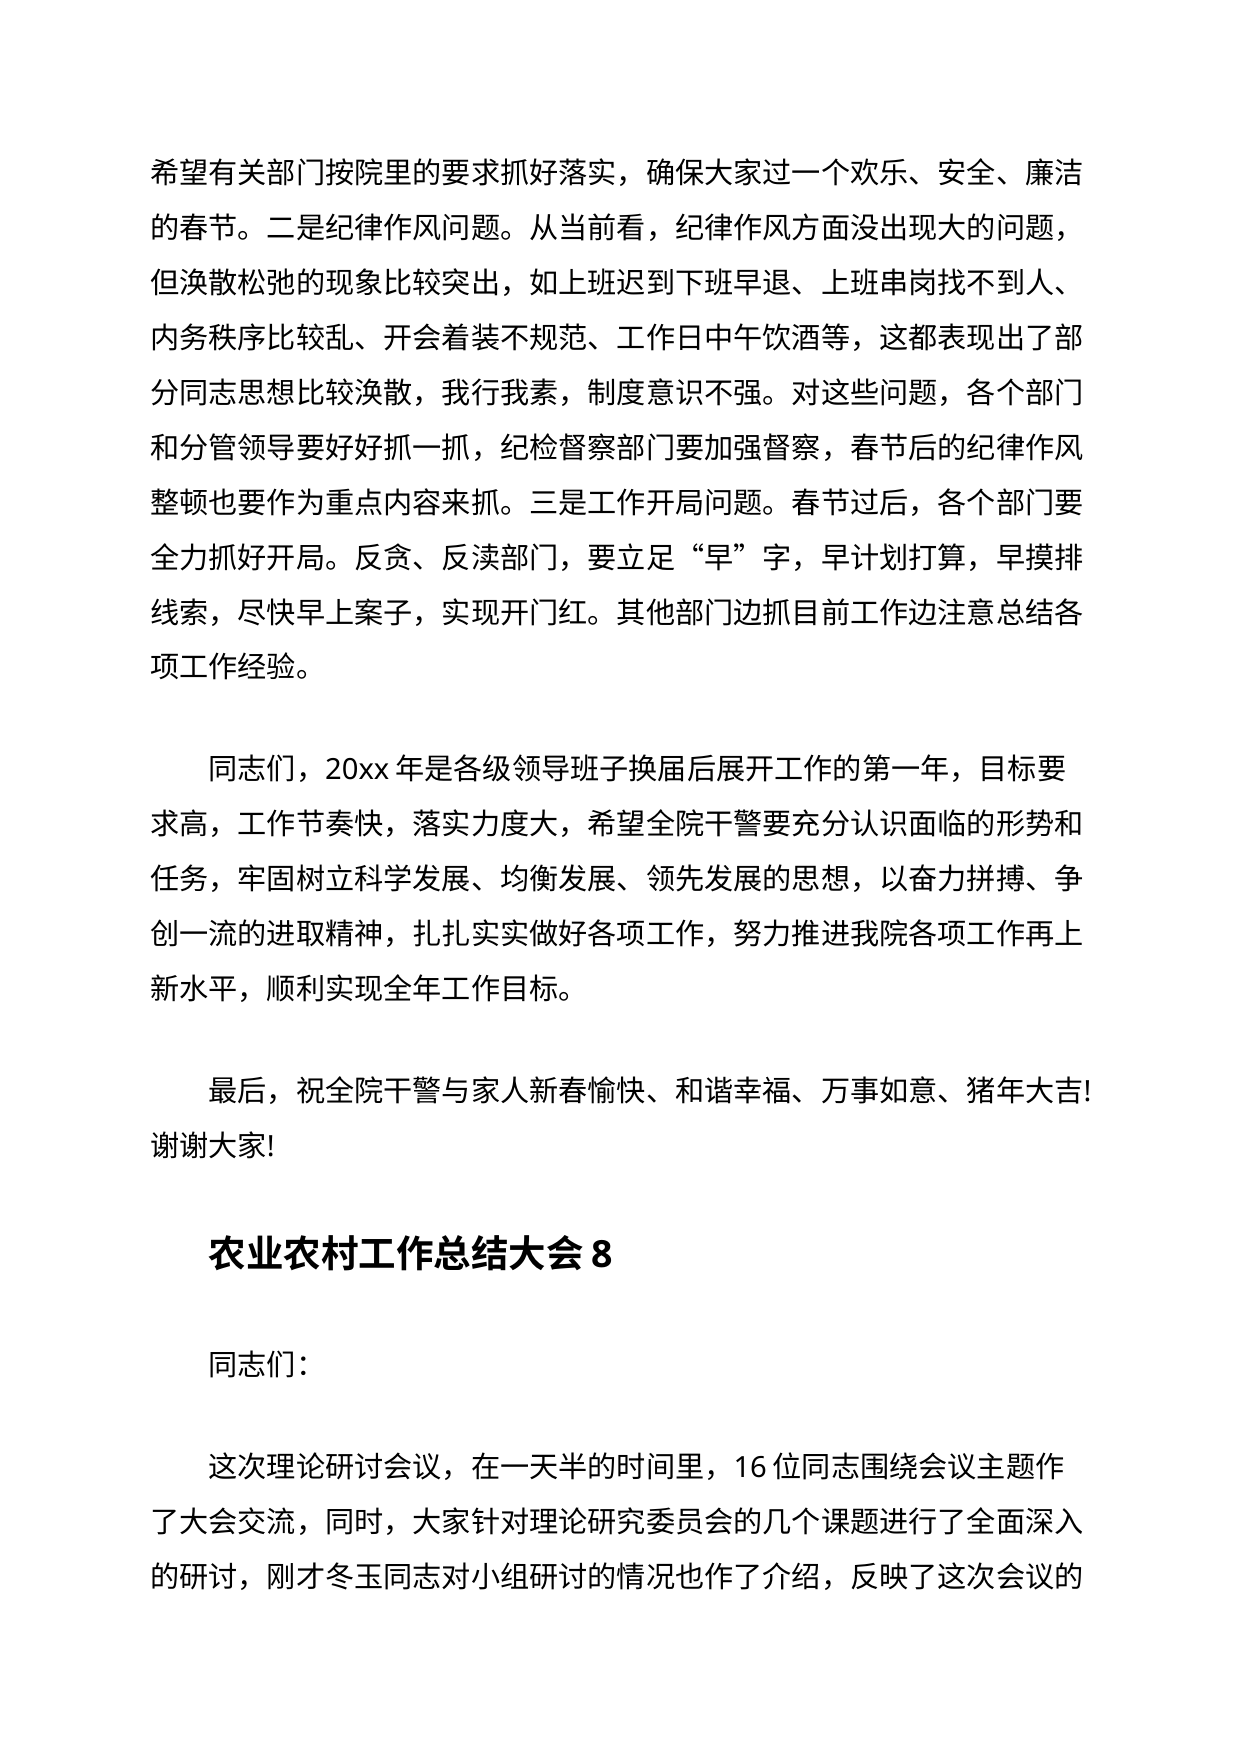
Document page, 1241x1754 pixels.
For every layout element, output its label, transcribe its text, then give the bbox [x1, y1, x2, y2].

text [150, 1444, 1090, 1596]
text 最后，祝全院干警与家人新春愉快、和谐幸福、万事如意、猪年大吉!谢谢大家! [150, 1067, 1090, 1165]
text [150, 150, 1090, 686]
text 同志们： [150, 1342, 1090, 1384]
text 农业农村工作总结大会8 [150, 1224, 1090, 1279]
text 同志们，20xx年是各级领导班子换届后展开工作的第一年，目标要求高，工作节奏快，落实力度大，希望全院干警要充分认识面临的形势和任务，牢固树立科学发展、均衡发展、领先发展的思想，以奋力拼搏、争创一流的进取精神，扎扎实实做好各项工作，努力推进我院各项工作再上新水平，顺利实现全年工作目标。 [150, 746, 1090, 1008]
